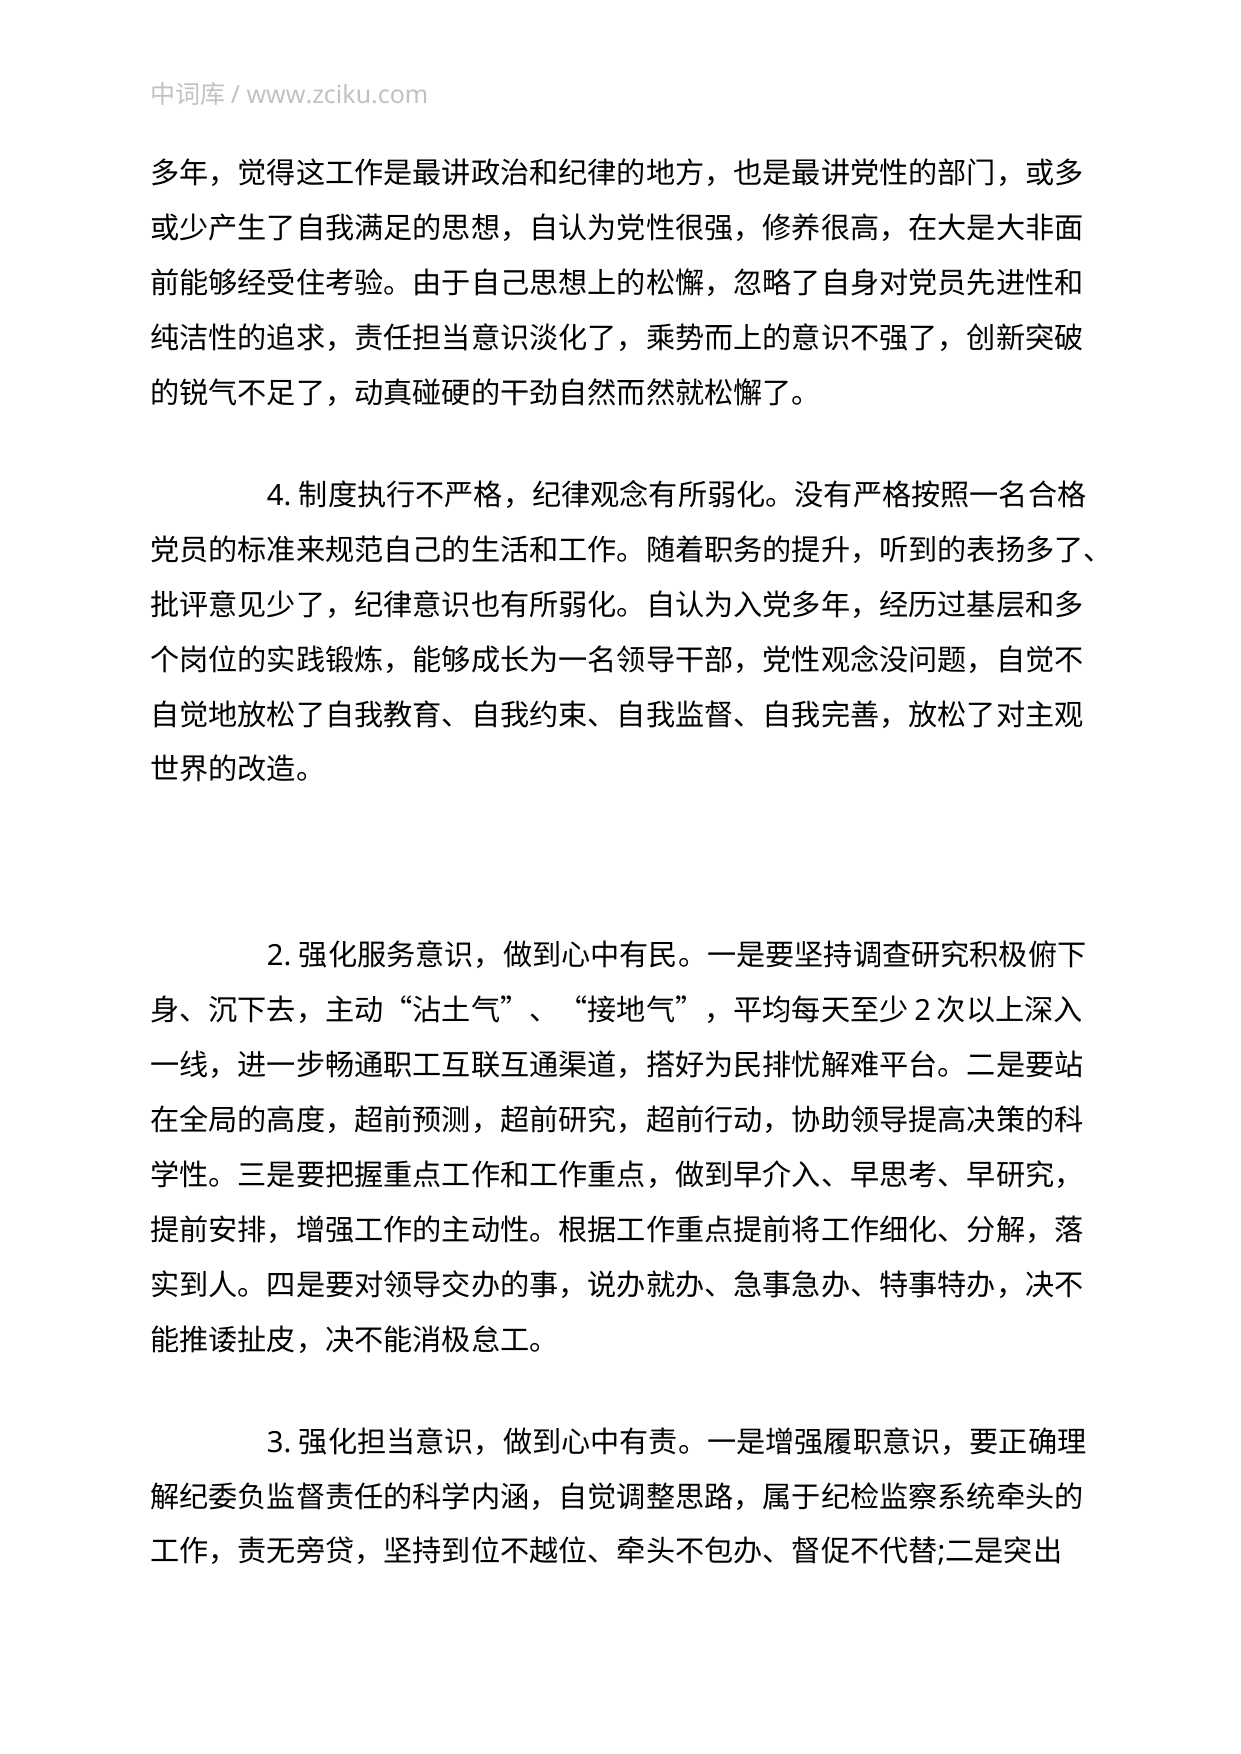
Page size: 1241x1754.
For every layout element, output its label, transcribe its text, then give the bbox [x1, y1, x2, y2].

text 2. 强化服务意识，做到心中有民。一是要坚持调查研究积极俯下身、沉下去，主动“沾土气”、“接地气”，平均每天至少2次以上深入一线，进一步畅通职工互联互通渠道，搭好为民排忧解难平台。二是要站在全局的高度，超前预测，超前研究，超前行动，协助领导提高决策的科学性。三是要把握重点工作和工作重点，做到早介入、早思考、早研究，提前安排，增强工作的主动性。根据工作重点提前将工作细化、分解，落实到人。四是要对领导交办的事，说办就办、急事急办、特事特办，决不能推诿扯皮，决不能消极怠工。 [150, 932, 1090, 1359]
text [150, 150, 1090, 412]
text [150, 1418, 1090, 1570]
text 4. 制度执行不严格，纪律观念有所弱化。没有严格按照一名合格党员的标准来规范自己的生活和工作。随着职务的提升，听到的表扬多了、批评意见少了，纪律意识也有所弱化。自认为入党多年，经历过基层和多个岗位的实践锻炼，能够成长为一名领导干部，党性观念没问题，自觉不自觉地放松了自我教育、自我约束、自我监督、自我完善，放松了对主观世界的改造。 [150, 471, 1090, 788]
